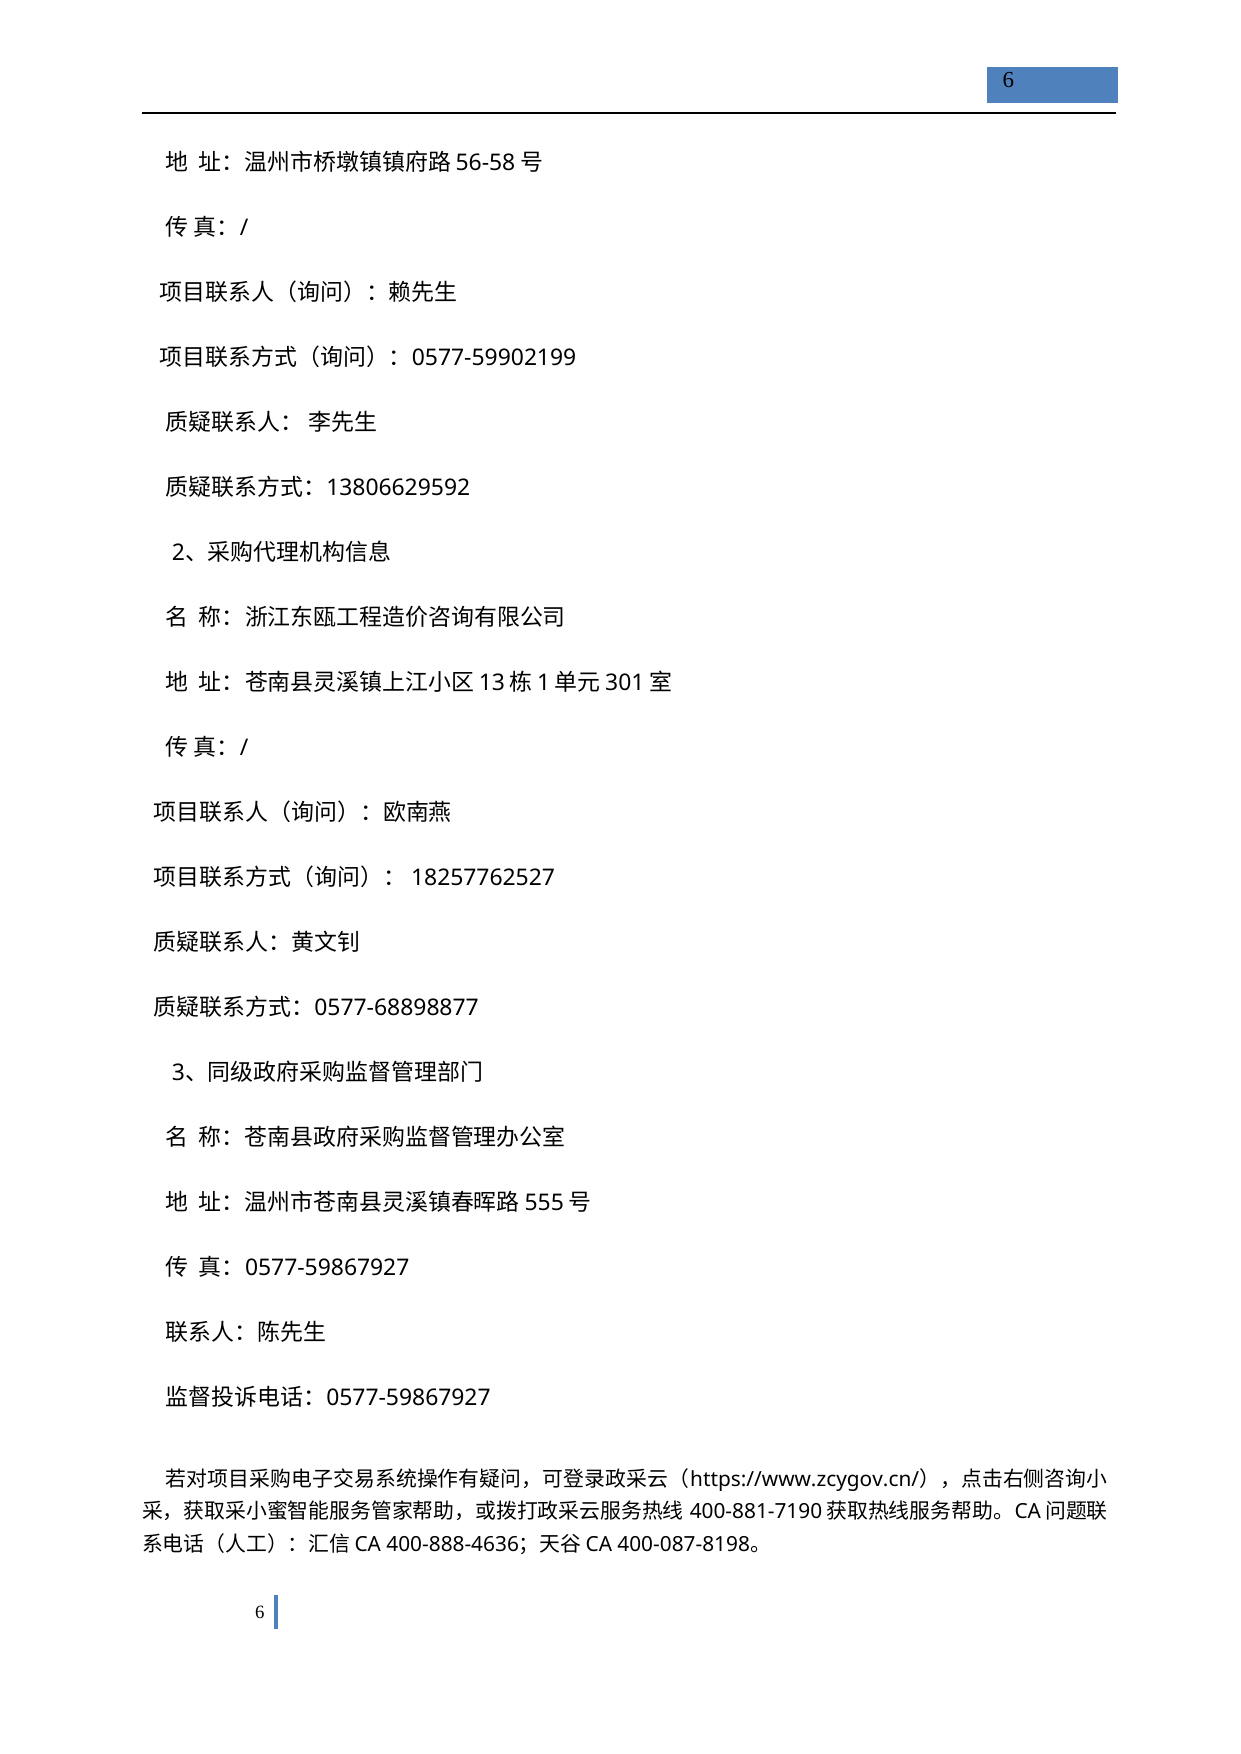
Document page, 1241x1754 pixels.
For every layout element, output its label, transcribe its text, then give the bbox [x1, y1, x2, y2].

text 质疑联系人：黄文钊 [142, 908, 1108, 973]
text 质疑联系人： 李先生 [142, 388, 1108, 453]
text 传 真：/ [142, 713, 1108, 778]
text 名 称：苍南县政府采购监督管理办公室 [142, 1103, 1108, 1168]
text 若对项目采购电子交易系统操作有疑问，可登录政采云（https://www.zcygov.cn/），点击右侧咨询小采，获取采小蜜智能服务管家帮助，或拨打政采云服务热线400-881-7190获取热线服务帮助。CA问题联系电话（人工）：汇信CA 400-888-4636；天谷CA 400-087-8198。 [142, 1461, 1108, 1558]
text 联系人：陈先生 [142, 1298, 1108, 1363]
text 项目联系人（询问）：欧南燕 [142, 778, 1108, 843]
text 监督投诉电话：0577-59867927 [142, 1363, 1108, 1428]
text 项目联系方式（询问）： 18257762527 [142, 843, 1108, 908]
text 项目联系方式（询问）：0577-59902199 [142, 323, 1108, 388]
text 2、采购代理机构信息 [142, 518, 1108, 583]
text 3、同级政府采购监督管理部门 [142, 1038, 1108, 1103]
text 名 称：浙江东瓯工程造价咨询有限公司 [142, 583, 1108, 648]
text 质疑联系方式：13806629592 [142, 453, 1108, 518]
text 传 真：0577-59867927 [142, 1233, 1108, 1298]
text 项目联系人（询问）：赖先生 [142, 258, 1108, 323]
text 传 真：/ [142, 193, 1108, 258]
text 地 址：苍南县灵溪镇上江小区13栋1单元301室 [142, 648, 1108, 713]
text 地 址：温州市桥墩镇镇府路56-58号 [142, 128, 1108, 193]
text 质疑联系方式：0577-68898877 [142, 973, 1108, 1038]
text 地 址：温州市苍南县灵溪镇春晖路555号 [142, 1168, 1108, 1233]
